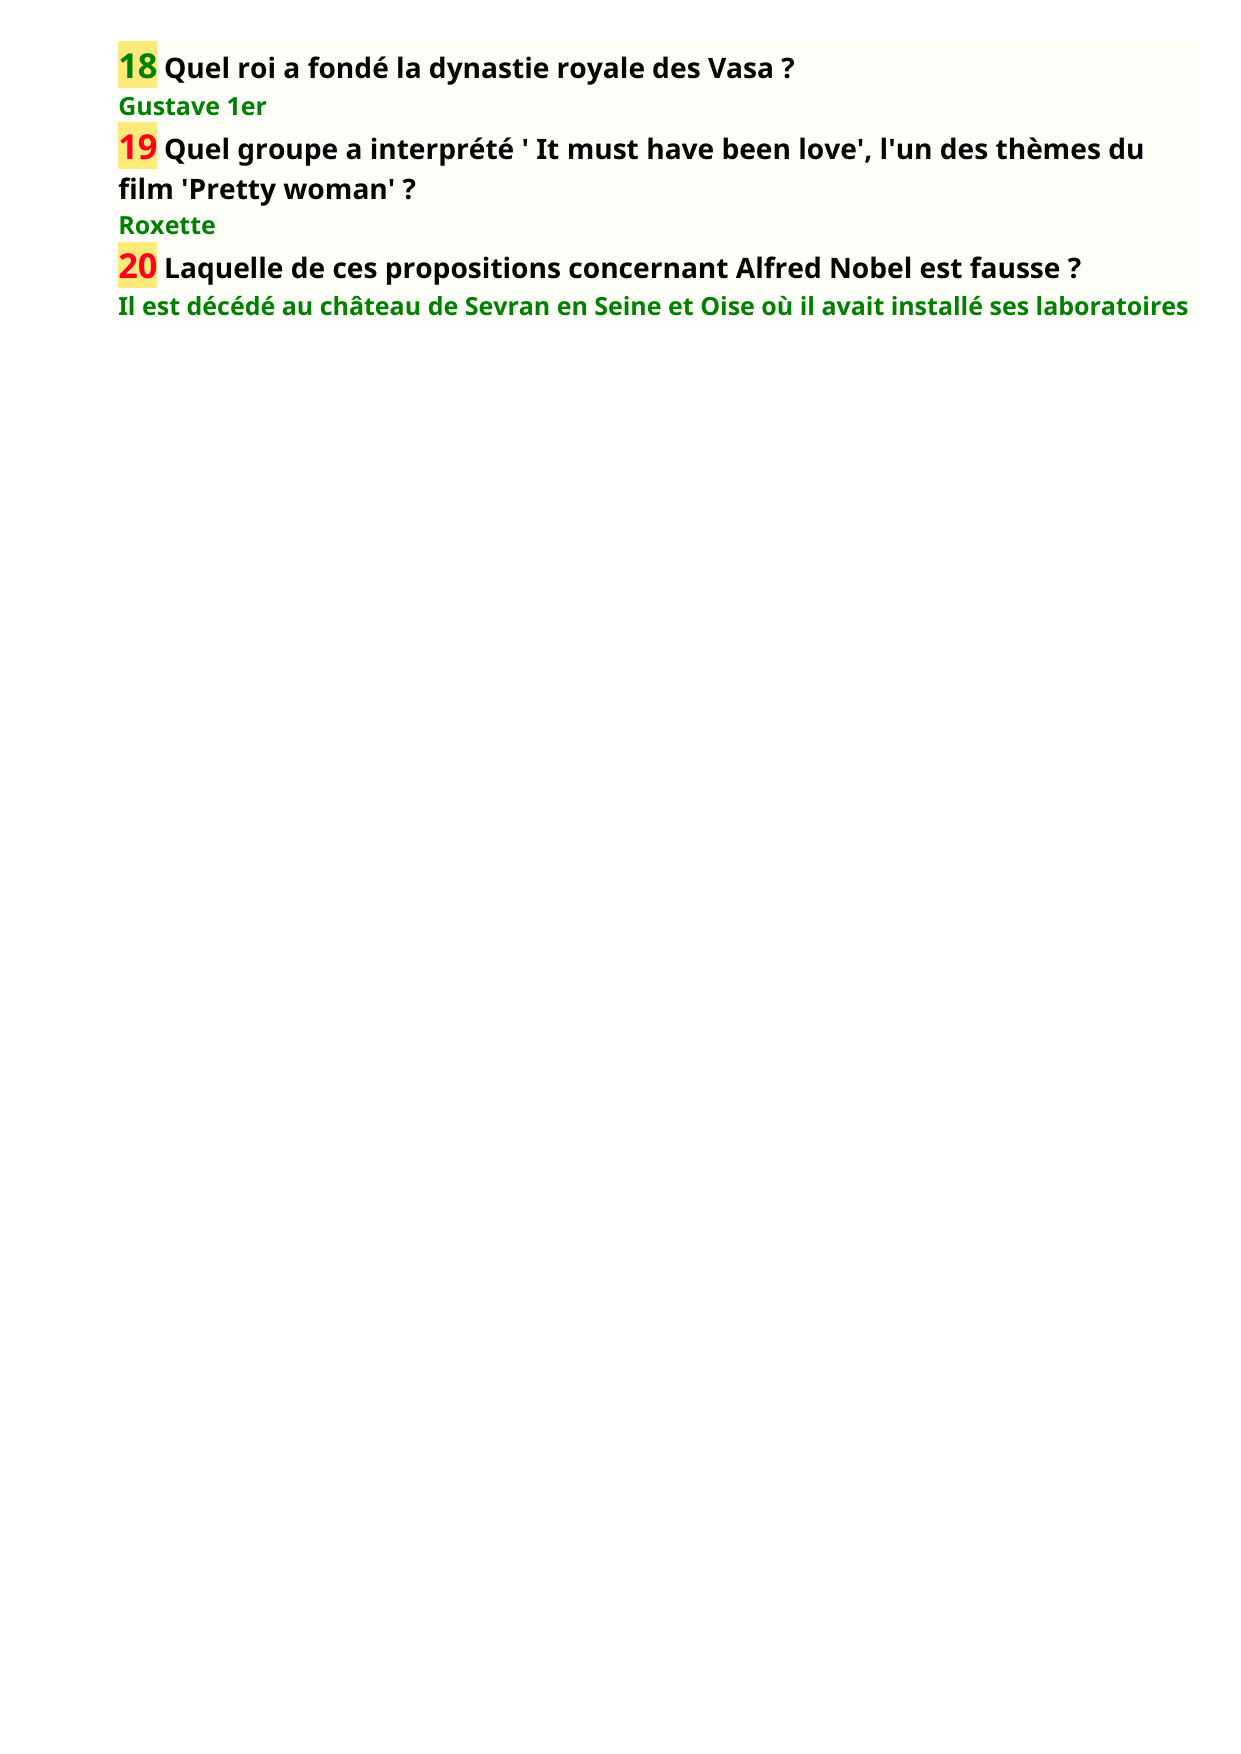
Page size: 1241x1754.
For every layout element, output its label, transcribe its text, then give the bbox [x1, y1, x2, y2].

text Gustave 1er [118, 88, 1199, 122]
text 20 Laquelle de ces propositions concernant Alfred Nobel est fausse ? [157, 242, 1199, 288]
text 18 Quel roi a fondé la dynastie royale des Vasa ? [157, 41, 1199, 88]
text 19 Quel groupe a interprété ' It must have been love', l'un des thèmes du film 'Pretty woman' ? [118, 122, 1199, 207]
text Il est décédé au château de Sevran en Seine et Oise où il avait installé ses laboratoires [118, 288, 1199, 322]
text Roxette [118, 207, 1199, 242]
